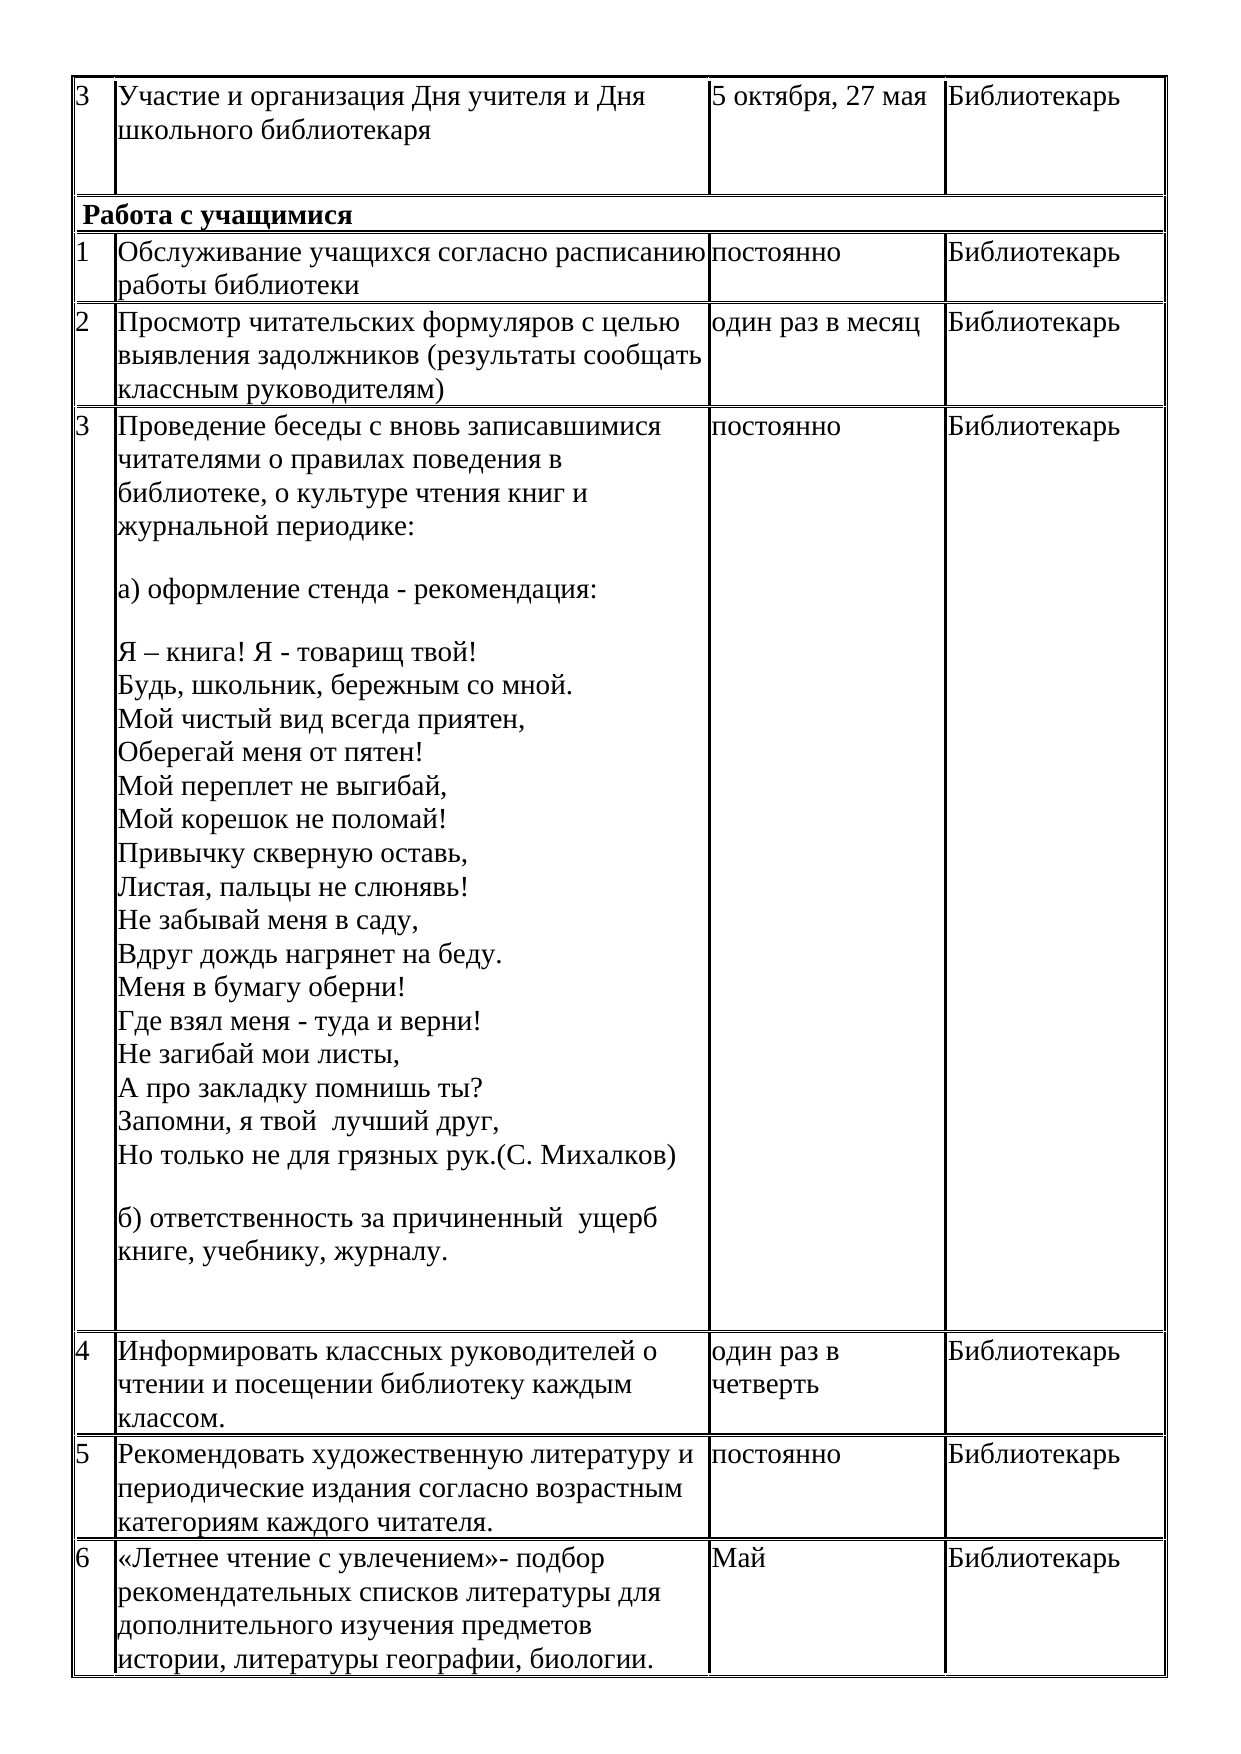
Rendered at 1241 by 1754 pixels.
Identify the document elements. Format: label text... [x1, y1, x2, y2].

table_cell Библиотекарь [947, 230, 1165, 301]
table_cell 4 [75, 1330, 114, 1433]
table_cell Рекомендовать художественную литературу и периодические издания согласно возрастным категориям каждого читателя. [117, 1437, 708, 1537]
table_cell Просмотр читательских формуляров с целью выявления задолжников (результаты сообщать классным руководителям) [117, 304, 708, 404]
table_cell Май [709, 1541, 945, 1674]
table_cell 2 [73, 301, 115, 404]
table_cell Библиотекарь [945, 78, 1164, 194]
table_cell Проведение беседы с вновь записавшимися читателями о правилах поведения в библиотеке, о культуре чтения книг и журнальной периодике: а) оформление стенда - рекомендация: Я – книга! Я - товарищ твой! Будь, школьник, бережным со мной. Мой чистый вид всегда приятен, Оберегай меня от пятен! Мой переплет не выгибай, Мой корешок не поломай! Привычку скверную оставь, Листая, пальцы не слюнявь! Не забывай меня в саду, Вдруг дождь нагрянет на беду. Меня в бумагу оберни! Где взял меня - туда и верни! Не загибай мои листы, А про закладку помнишь ты? Запомни, я твой лучший друг, Но только не для грязных рук.(С. Михалков) б) ответственность за причиненный ущерб книге, учебнику, журналу. [117, 408, 708, 1329]
table_cell Библиотекарь [947, 405, 1165, 1329]
table_cell постоянно [711, 408, 944, 1329]
table_cell Обслуживание учащихся согласно расписанию работы библиотеки [117, 234, 708, 301]
table_cell Библиотекарь [945, 301, 1166, 404]
table_cell 5 октября, 27 мая [709, 78, 945, 194]
table_cell «Летнее чтение с увлечением»- подбор рекомендательных списков литературы для дополнительного изучения предметов истории, литературы географии, биологии. [115, 1541, 709, 1674]
table_cell Информировать классных руководителей о чтении и посещении библиотеку каждым классом. [117, 1333, 708, 1433]
table_cell 3 [75, 405, 114, 1329]
table_cell Библиотекарь [947, 1433, 1165, 1537]
table_cell 5 [75, 1433, 114, 1537]
table_cell постоянно [711, 234, 944, 301]
table_cell 3 [75, 77, 115, 194]
table_cell один раз в месяц [711, 304, 944, 404]
table_cell 1 [75, 230, 114, 301]
table_cell постоянно [711, 1437, 944, 1537]
table_cell Работа с учащимися [73, 194, 1166, 230]
table_cell один раз в четверть [711, 1333, 944, 1433]
table_cell Участие и организация Дня учителя и Дня школьного библиотекаря [115, 77, 709, 194]
table_cell 6 [75, 1537, 115, 1674]
table_cell Библиотекарь [947, 1330, 1165, 1433]
table_cell Библиотекарь [945, 1537, 1165, 1674]
